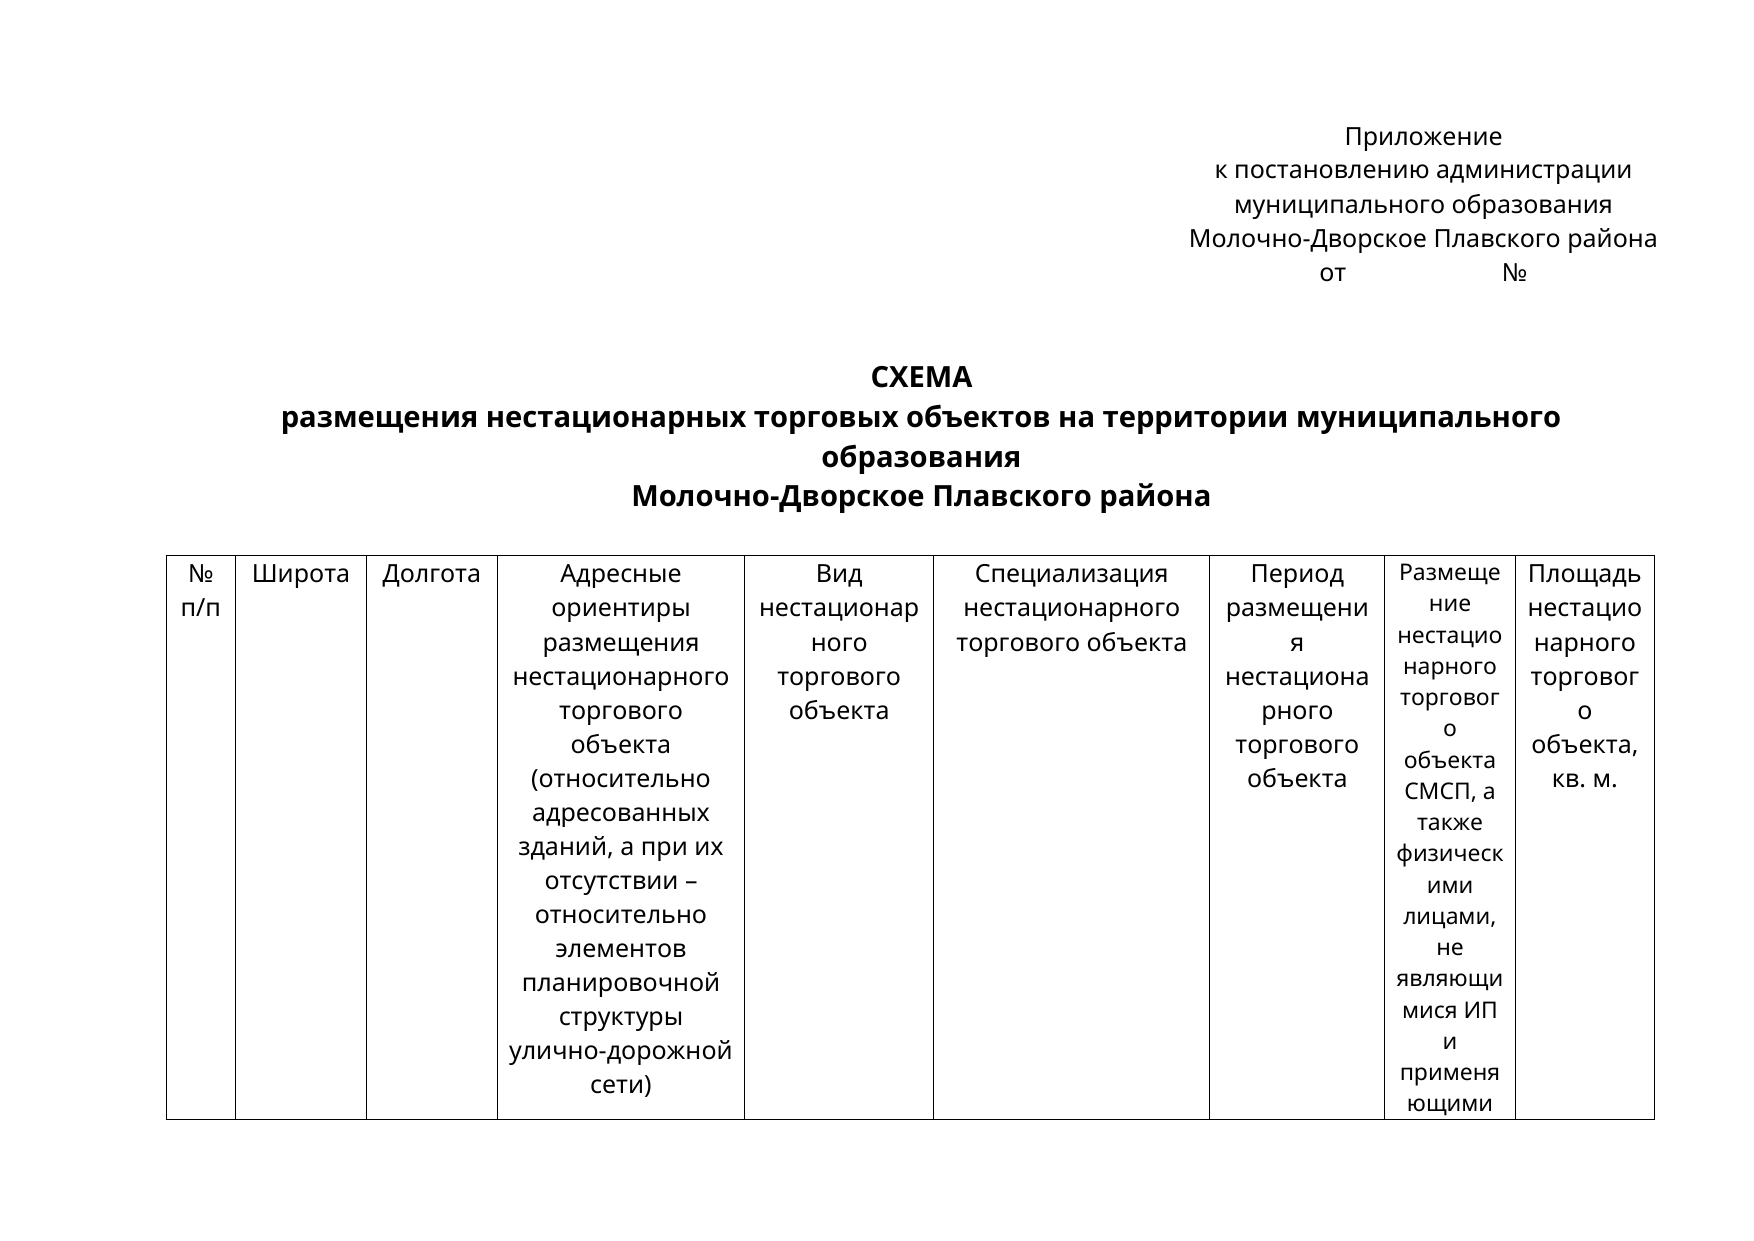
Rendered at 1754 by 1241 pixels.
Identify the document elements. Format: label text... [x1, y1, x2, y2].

text к постановлению администрации муниципального образования [1181, 152, 1665, 220]
table_header Широта [236, 556, 366, 1118]
text от № [1181, 254, 1665, 288]
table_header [934, 556, 1209, 1118]
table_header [1516, 556, 1654, 1118]
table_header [1385, 556, 1515, 1118]
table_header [498, 556, 744, 1118]
table_header Долгота [367, 556, 497, 1118]
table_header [1210, 556, 1384, 1118]
text СХЕМА [177, 357, 1665, 396]
text Молочно-Дворское Плавского района [177, 476, 1665, 515]
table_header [745, 556, 933, 1118]
text Приложение [1181, 118, 1665, 152]
table_header № п/п [167, 556, 235, 1118]
text размещения нестационарных торговых объектов на территории муниципального образования [177, 396, 1665, 476]
text Молочно-Дворское Плавского района [1181, 220, 1665, 254]
